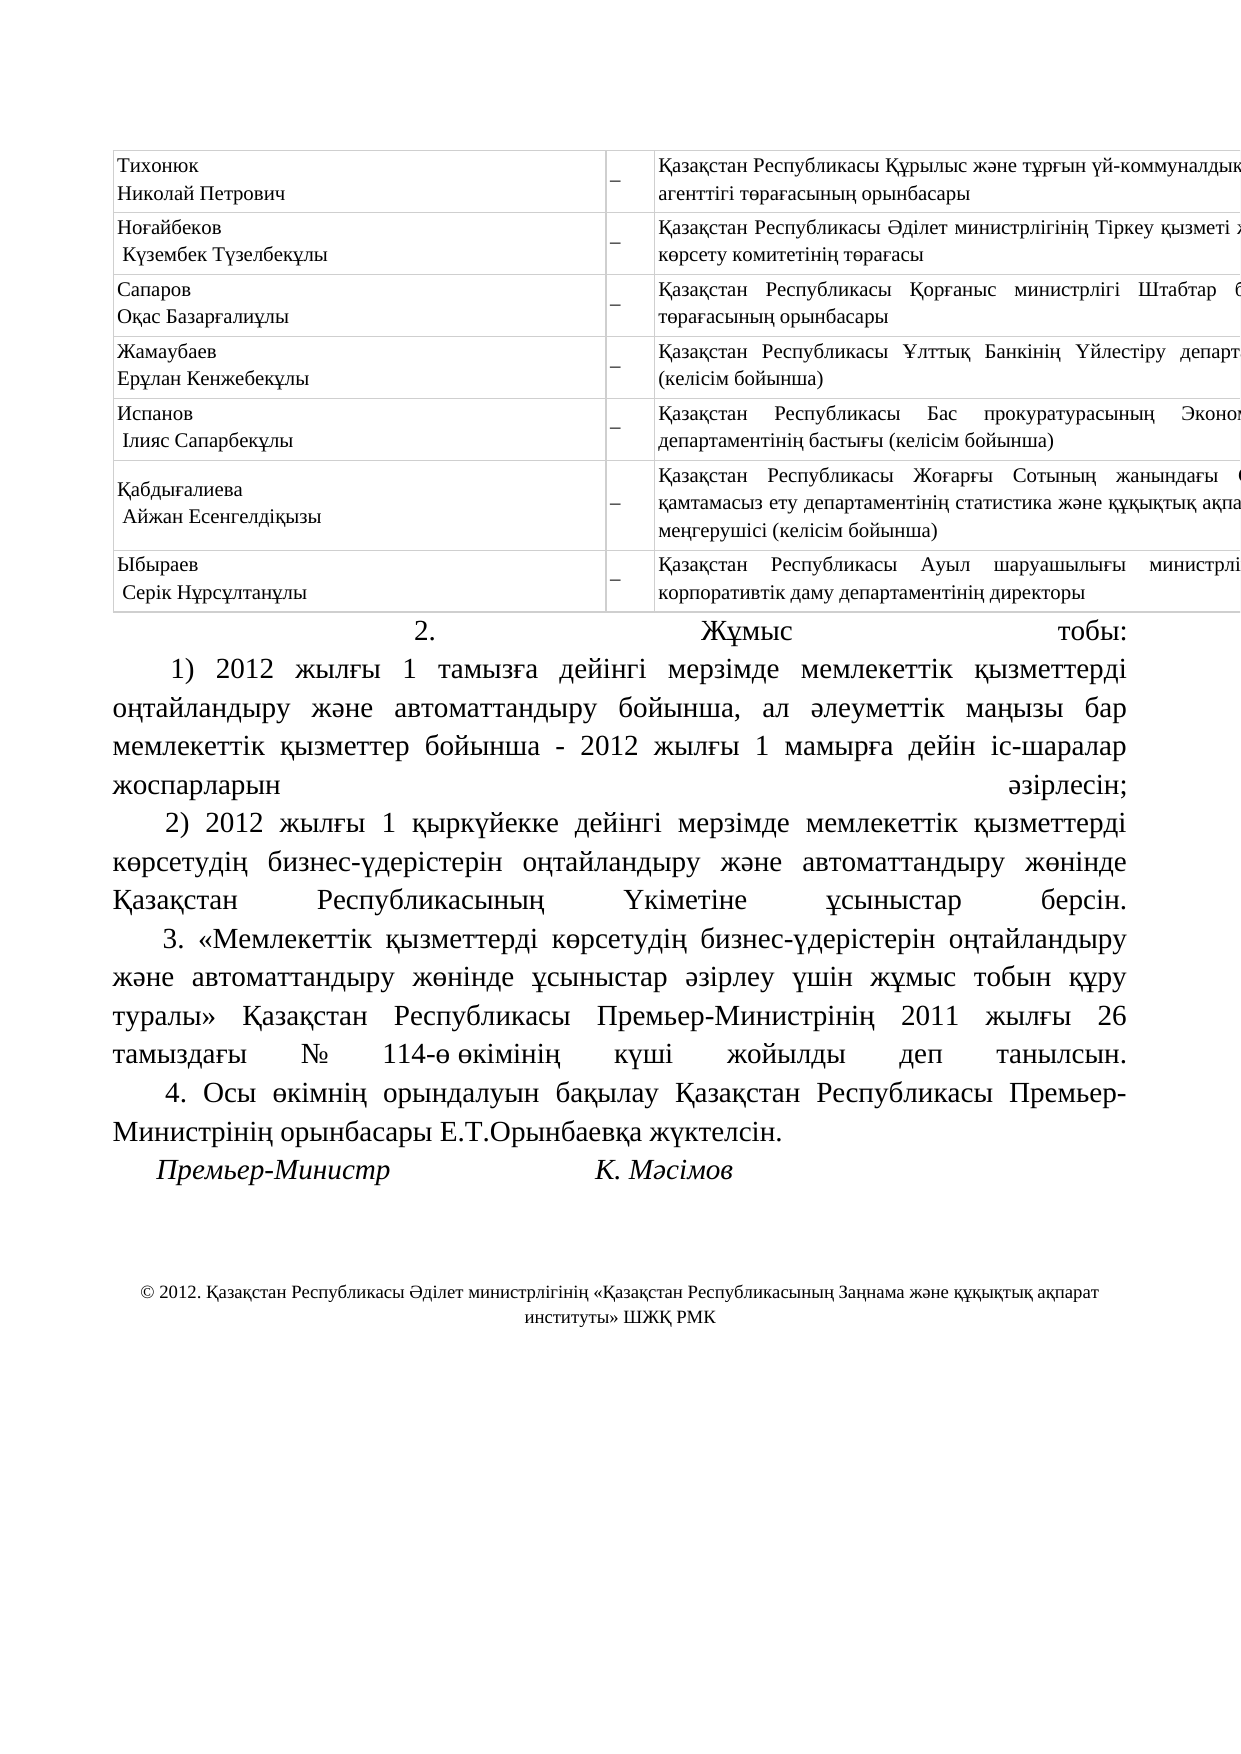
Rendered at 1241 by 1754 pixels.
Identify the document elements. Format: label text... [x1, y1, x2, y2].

table_cell Сапаров Оқас Базарғалиұлы [114, 275, 605, 336]
text Премьер-Министр К. Мәсімов [112, 1152, 1128, 1186]
table_cell – [607, 275, 654, 336]
table_cell Қазақстан Республикасы Ауыл шаруашылығы министрлігі Стратегия және корпоративтік даму департаментінің директоры [655, 551, 1240, 611]
text © 2012. Қазақстан Республикасы Әділет министрлігінің «Қазақстан Республикасының Заңнама және құқықтық ақпарат институты» ШЖҚ РМК [112, 1281, 1128, 1328]
table_cell – [607, 337, 654, 398]
table_cell Қазақстан Республикасы Құрылыс және тұрғын үй-коммуналдық шаруашылығы істері агенттігі төрағасының орынбасары [655, 151, 1240, 212]
table_cell Ыбыраев Серік Нұрсұлтанұлы [114, 551, 605, 611]
table_cell Тихонюк Николай Петрович [114, 151, 605, 212]
table_cell Қазақстан Республикасы Бас прокуратурасының Экономика және қаржы департаментінің бастығы (келісім бойынша) [655, 399, 1240, 460]
table_cell Жамаубаев Ерұлан Кенжебекұлы [114, 337, 605, 398]
table_cell Қабдығалиева Айжан Есенгелдіқызы [114, 461, 605, 549]
table_cell Испанов Ілияс Сапарбекұлы [114, 399, 605, 460]
table_cell Қазақстан Республикасы Жоғарғы Сотының жанындағы Соттардың қызметін қамтамасыз ету департаментінің статистика және құқықтық ақпараттандыру бөлімінің меңгерушісі (келісім бойынша) [655, 461, 1240, 549]
table_cell – [607, 151, 654, 212]
table_cell – [607, 399, 654, 460]
table_cell Қазақстан Республикасы Қорғаныс министрлігі Штабтар бастықтары комитеті төрағасының орынбасары [655, 275, 1240, 336]
table_cell Қазақстан Республикасы Ұлттық Банкінің Үйлестіру департаментінің директоры (келісім бойынша) [655, 337, 1240, 398]
table_cell – [607, 551, 654, 611]
table_cell Қазақстан Республикасы Әділет министрлігінің Тіркеу қызметі және құқықтық көмек көрсету комитетінің төрағасы [655, 213, 1240, 274]
table_cell – [607, 213, 654, 274]
text 2. Жұмыс тобы: 1) 2012 жылғы 1 тамызға дейінгі мерзімде мемлекеттік қызметтерді оңтайландыру және автоматтандыру бойынша, ал әлеуметтік маңызы бар мемлекеттік қызметтер бойынша - 2012 жылғы 1 мамырға дейін іс-шаралар жоспарларын әзірлесін; 2) 2012 жылғы 1 қыркүйекке дейінгі мерзімде мемлекеттік қызметтерді көрсетудің бизнес-үдерістерін оңтайландыру және автоматтандыру жөнінде Қазақстан Республикасының Үкіметіне ұсыныстар берсін. 3. «Мемлекеттік қызметтерді көрсетудің бизнес-үдерістерін оңтайландыру және автоматтандыру жөнінде ұсыныстар әзірлеу үшін жұмыс тобын құру туралы» Қазақстан Республикасы Премьер-Министрінің 2011 жылғы 26 тамыздағы № 114-ө өкімінің күші жойылды деп танылсын. 4. Осы өкiмнiң орындалуын бақылау Қазақстан Республикасы Премьер-Министрінің орынбасары Е.Т.Орынбаевқа жүктелсiн. [112, 613, 1128, 1147]
table_cell – [607, 461, 654, 549]
table_cell Ноғайбеков Күзембек Түзелбекұлы [114, 213, 605, 274]
